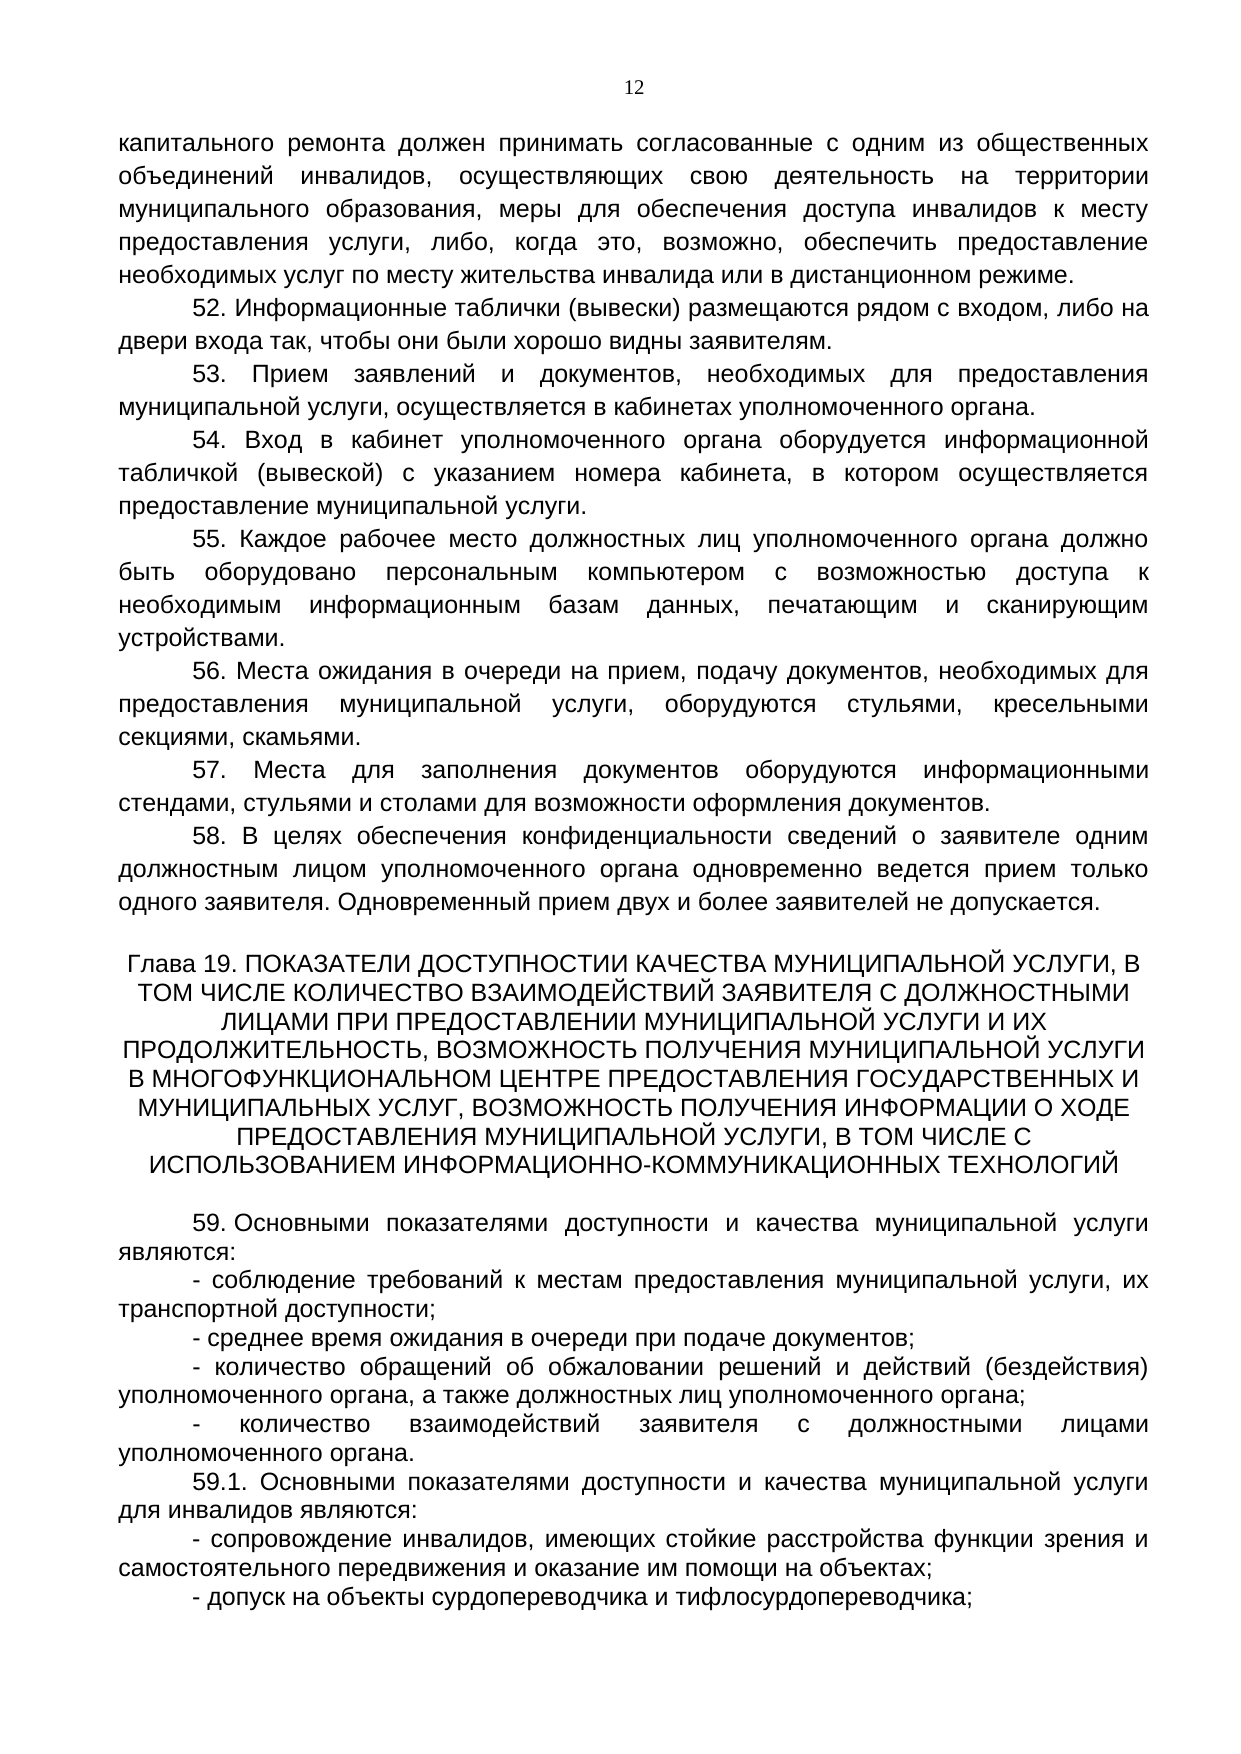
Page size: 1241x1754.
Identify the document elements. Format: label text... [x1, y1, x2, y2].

text 56. Места ожидания в очереди на прием, подачу документов, необходимых для предоставления муниципальной услуги, оборудуются стульями, кресельными секциями, скамьями. [118, 656, 1150, 751]
text - среднее время ожидания в очереди при подаче документов; [118, 1323, 1150, 1352]
text 55. Каждое рабочее место должностных лиц уполномоченного органа должно быть оборудовано персональным компьютером с возможностью доступа к необходимым информационным базам данных, печатающим и сканирующим устройствами. [118, 524, 1150, 652]
text 58. В целях обеспечения конфиденциальности сведений о заявителе одним должностным лицом уполномоченного органа одновременно ведется прием только одного заявителя. Одновременный прием двух и более заявителей не допускается. [118, 821, 1150, 916]
text - допуск на объекты сурдопереводчика и тифлосурдопереводчика; [118, 1582, 1150, 1610]
text - количество взаимодействий заявителя с должностными лицами уполномоченного органа. [118, 1409, 1150, 1467]
text 53. Прием заявлений и документов, необходимых для предоставления муниципальной услуги, осуществляется в кабинетах уполномоченного органа. [118, 359, 1150, 421]
text 52. Информационные таблички (вывески) размещаются рядом с входом, либо на двери входа так, чтобы они были хорошо видны заявителям. [118, 293, 1150, 355]
text - соблюдение требований к местам предоставления муниципальной услуги, их транспортной доступности; [118, 1265, 1150, 1323]
text 59.1. Основными показателями доступности и качества муниципальной услуги для инвалидов являются: [118, 1467, 1150, 1524]
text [118, 128, 1150, 289]
text Глава 19. ПОКАЗАТЕЛИ ДОСТУПНОСТИИ КАЧЕСТВА МУНИЦИПАЛЬНОЙ УСЛУГИ, В ТОМ ЧИСЛЕ КОЛИЧЕСТВО ВЗАИМОДЕЙСТВИЙ ЗАЯВИТЕЛЯ С ДОЛЖНОСТНЫМИ ЛИЦАМИ ПРИ ПРЕДОСТАВЛЕНИИ МУНИЦИПАЛЬНОЙ УСЛУГИ И ИХ ПРОДОЛЖИТЕЛЬНОСТЬ, ВОЗМОЖНОСТЬ ПОЛУЧЕНИЯ МУНИЦИПАЛЬНОЙ УСЛУГИ В МНОГОФУНКЦИОНАЛЬНОМ ЦЕНТРЕ ПРЕДОСТАВЛЕНИЯ ГОСУДАРСТВЕННЫХ И МУНИЦИПАЛЬНЫХ УСЛУГ, ВОЗМОЖНОСТЬ ПОЛУЧЕНИЯ ИНФОРМАЦИИ О ХОДЕ ПРЕДОСТАВЛЕНИЯ МУНИЦИПАЛЬНОЙ УСЛУГИ, В ТОМ ЧИСЛЕ С ИСПОЛЬЗОВАНИЕМ ИНФОРМАЦИОННО-КОММУНИКАЦИОННЫХ ТЕХНОЛОГИЙ [118, 949, 1150, 1179]
text 54. Вход в кабинет уполномоченного органа оборудуется информационной табличкой (вывеской) с указанием номера кабинета, в котором осуществляется предоставление муниципальной услуги. [118, 425, 1150, 520]
text 59. Основными показателями доступности и качества муниципальной услуги являются: [118, 1208, 1150, 1265]
text - количество обращений об обжаловании решений и действий (бездействия) уполномоченного органа, а также должностных лиц уполномоченного органа; [118, 1352, 1150, 1409]
text 57. Места для заполнения документов оборудуются информационными стендами, стульями и столами для возможности оформления документов. [118, 755, 1150, 817]
text - сопровождение инвалидов, имеющих стойкие расстройства функции зрения и самостоятельного передвижения и оказание им помощи на объектах; [118, 1524, 1150, 1582]
